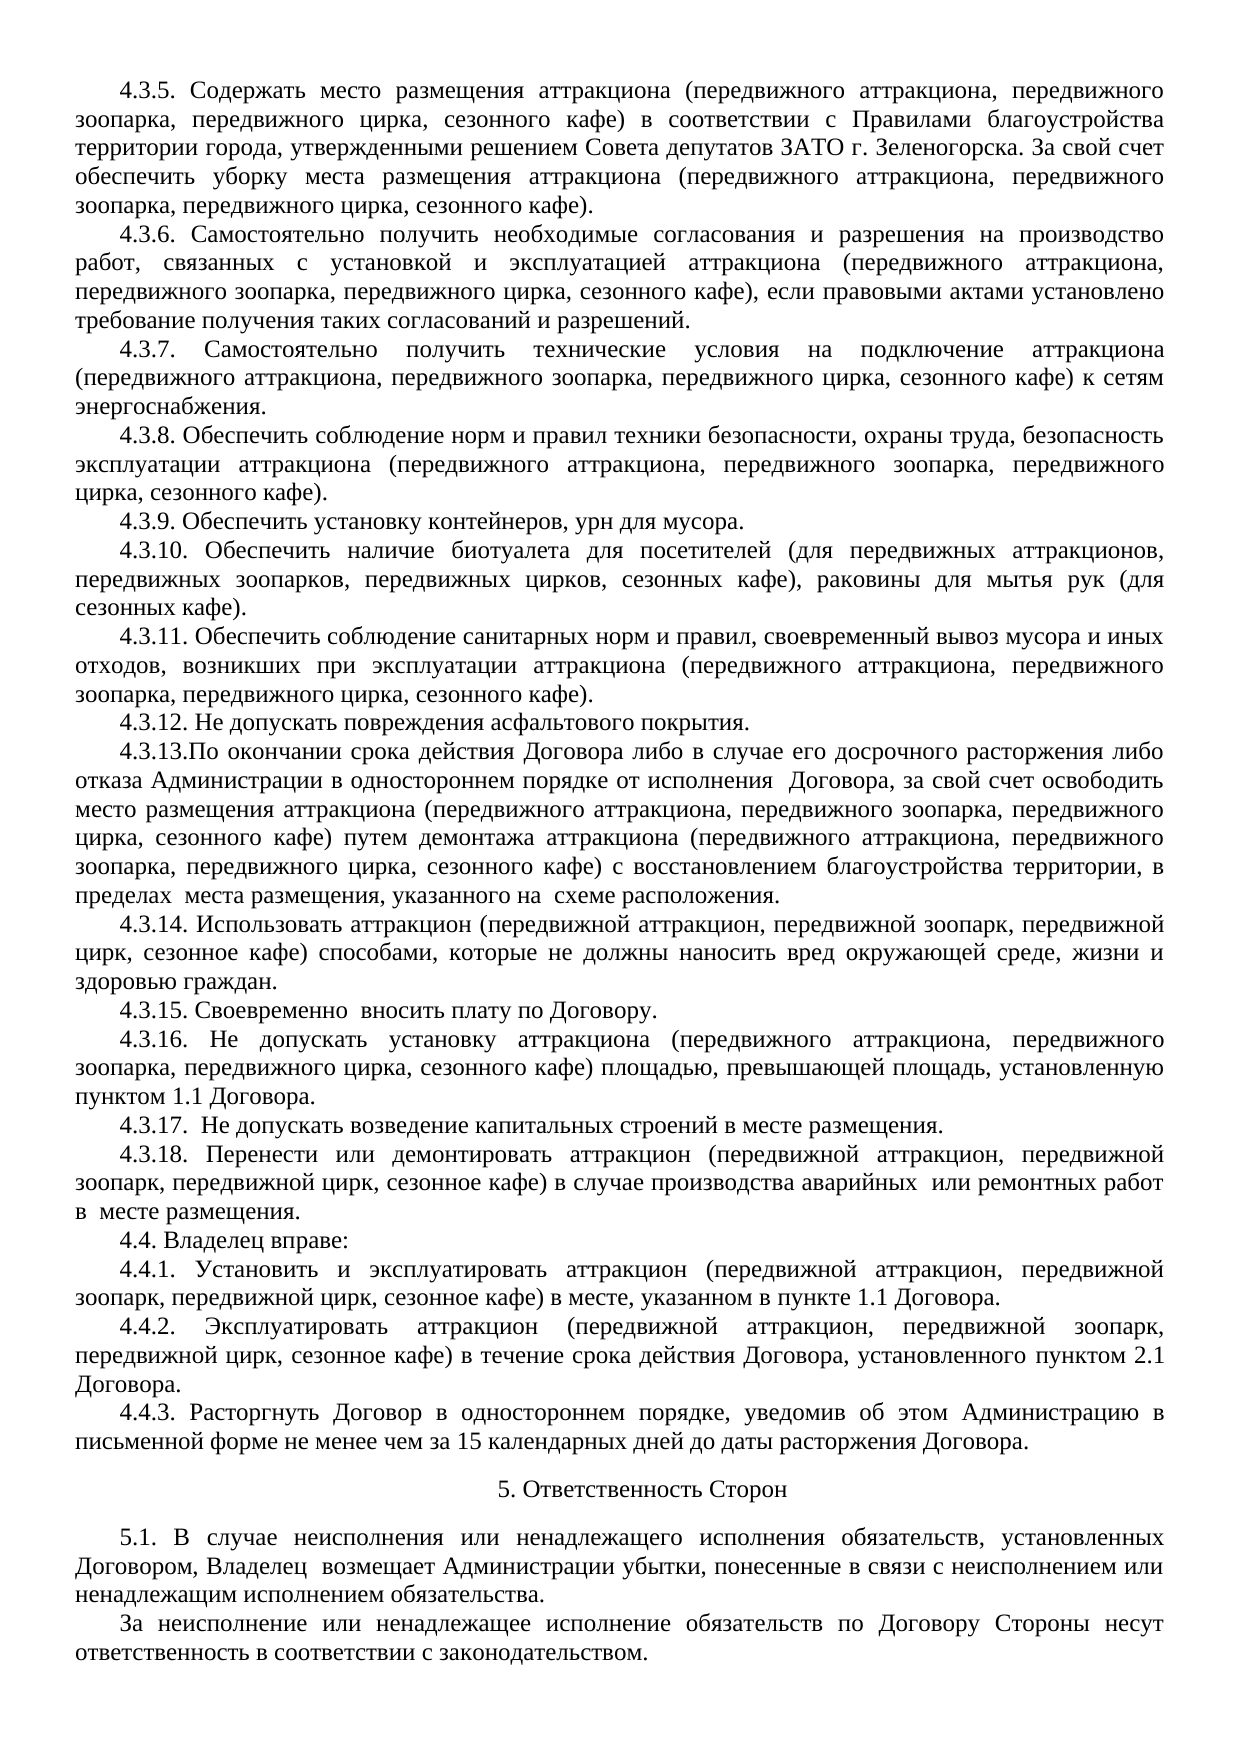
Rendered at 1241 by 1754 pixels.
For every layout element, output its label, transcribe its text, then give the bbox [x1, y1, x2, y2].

text 4.3.6. Самостоятельно получить необходимые согласования и разрешения на производство работ, связанных с установкой и эксплуатацией аттракциона (передвижного аттракциона, передвижного зоопарка, передвижного цирка, сезонного кафе), если правовыми актами установлено требование получения таких согласований и разрешений. [75, 219, 1165, 334]
text 4.3.16. Не допускать установку аттракциона (передвижного аттракциона, передвижного зоопарка, передвижного цирка, сезонного кафе) площадью, превышающей площадь, установленную пунктом 1.1 Договора. [75, 1024, 1165, 1110]
text 4.3.12. Не допускать повреждения асфальтового покрытия. [75, 707, 1165, 736]
text 4.3.18. Перенести или демонтировать аттракцион (передвижной аттракцион, передвижной зоопарк, передвижной цирк, сезонное кафе) в случае производства аварийных или ремонтных работ в месте размещения. [75, 1139, 1165, 1225]
text 4.3.17. Не допускать возведение капитальных строений в месте размещения. [75, 1110, 1165, 1139]
text 4.3.11. Обеспечить соблюдение санитарных норм и правил, своевременный вывоз мусора и иных отходов, возникших при эксплуатации аттракциона (передвижного аттракциона, передвижного зоопарка, передвижного цирка, сезонного кафе). [75, 621, 1165, 707]
text За неисполнение или ненадлежащее исполнение обязательств по Договору Стороны несут ответственность в соответствии с законодательством. [75, 1608, 1165, 1666]
text 4.3.10. Обеспечить наличие биотуалета для посетителей (для передвижных аттракционов, передвижных зоопарков, передвижных цирков, сезонных кафе), раковины для мытья рук (для сезонных кафе). [75, 535, 1165, 621]
text 4.4. Владелец вправе: [75, 1225, 1165, 1254]
text 4.4.2. Эксплуатировать аттракцион (передвижной аттракцион, передвижной зоопарк, передвижной цирк, сезонное кафе) в течение срока действия Договора, установленного пунктом 2.1 Договора. [75, 1311, 1165, 1397]
text 5. Ответственность Сторон [75, 1474, 1165, 1503]
text 4.3.5. Содержать место размещения аттракциона (передвижного аттракциона, передвижного зоопарка, передвижного цирка, сезонного кафе) в соответствии с Правилами благоустройства территории города, утвержденными решением Совета депутатов ЗАТО г. Зеленогорска. За свой счет обеспечить уборку места размещения аттракциона (передвижного аттракциона, передвижного зоопарка, передвижного цирка, сезонного кафе). [75, 75, 1165, 219]
text 4.4.3. Расторгнуть Договор в одностороннем порядке, уведомив об этом Администрацию в письменной форме не менее чем за 15 календарных дней до даты расторжения Договора. [75, 1397, 1165, 1455]
text 4.3.9. Обеспечить установку контейнеров, урн для мусора. [75, 506, 1165, 535]
text 4.3.13.По окончании срока действия Договора либо в случае его досрочного расторжения либо отказа Администрации в одностороннем порядке от исполнения Договора, за свой счет освободить место размещения аттракциона (передвижного аттракциона, передвижного зоопарка, передвижного цирка, сезонного кафе) путем демонтажа аттракциона (передвижного аттракциона, передвижного зоопарка, передвижного цирка, сезонного кафе) с восстановлением благоустройства территории, в пределах места размещения, указанного на схеме расположения. [75, 736, 1165, 909]
text 4.3.14. Использовать аттракцион (передвижной аттракцион, передвижной зоопарк, передвижной цирк, сезонное кафе) способами, которые не должны наносить вред окружающей среде, жизни и здоровью граждан. [75, 909, 1165, 995]
text 4.3.7. Самостоятельно получить технические условия на подключение аттракциона (передвижного аттракциона, передвижного зоопарка, передвижного цирка, сезонного кафе) к сетям энергоснабжения. [75, 334, 1165, 420]
text 4.3.8. Обеспечить соблюдение норм и правил техники безопасности, охраны труда, безопасность эксплуатации аттракциона (передвижного аттракциона, передвижного зоопарка, передвижного цирка, сезонного кафе). [75, 420, 1165, 506]
text 5.1. В случае неисполнения или ненадлежащего исполнения обязательств, установленных Договором, Владелец возмещает Администрации убытки, понесенные в связи с неисполнением или ненадлежащим исполнением обязательства. [75, 1522, 1165, 1608]
text 4.4.1. Установить и эксплуатировать аттракцион (передвижной аттракцион, передвижной зоопарк, передвижной цирк, сезонное кафе) в месте, указанном в пункте 1.1 Договора. [75, 1254, 1165, 1311]
text 4.3.15. Своевременно вносить плату по Договору. [75, 995, 1165, 1024]
